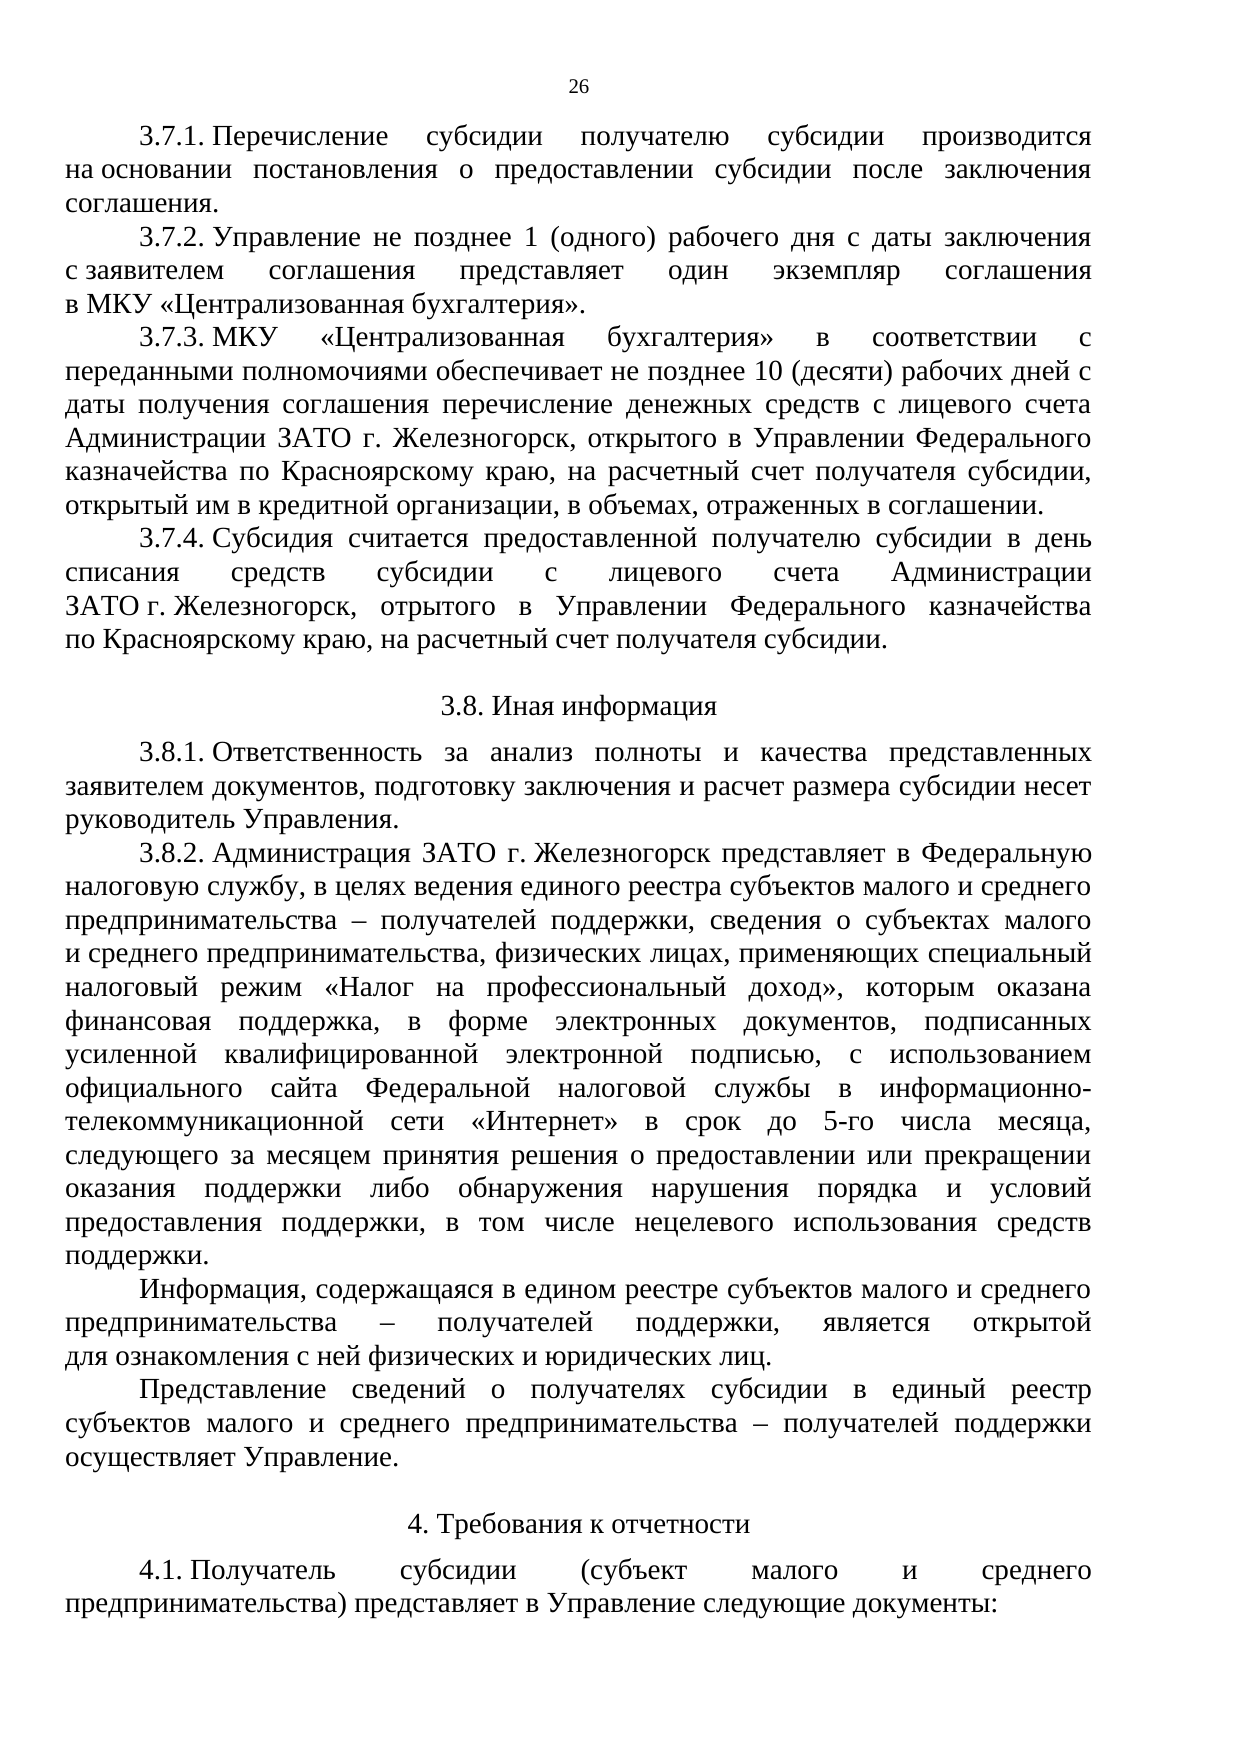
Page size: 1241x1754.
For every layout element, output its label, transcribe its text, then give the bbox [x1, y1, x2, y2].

text 3.8.1. Ответственность за анализ полноты и качества представленных заявителем документов, подготовку заключения и расчет размера субсидии несет руководитель Управления. [65, 734, 1092, 835]
text 4. Требования к отчетности [65, 1506, 1092, 1539]
text 3.7.1. Перечисление субсидии получателю субсидии производится на основании постановления о предоставлении субсидии после заключения соглашения. [65, 118, 1092, 219]
text 3.7.4. Субсидия считается предоставленной получателю субсидии в день списания средств субсидии с лицевого счета Администрации ЗАТО г. Железногорск, отрытого в Управлении Федерального казначейства по Красноярскому краю, на расчетный счет получателя субсидии. [65, 521, 1092, 655]
text 3.7.2. Управление не позднее 1 (одного) рабочего дня с даты заключения с заявителем соглашения представляет один экземпляр соглашения в МКУ «Централизованная бухгалтерия». [65, 219, 1092, 319]
text 3.7.3. МКУ «Централизованная бухгалтерия» в соответствии с переданными полномочиями обеспечивает не позднее 10 (десяти) рабочих дней с даты получения соглашения перечисление денежных средств с лицевого счета Администрации ЗАТО г. Железногорск, открытого в Управлении Федерального казначейства по Красноярскому краю, на расчетный счет получателя субсидии, открытый им в кредитной организации, в объемах, отраженных в соглашении. [65, 319, 1092, 521]
list 4.1. Получатель субсидии (субъект малого и среднего предпринимательства) представляет в Управление следующие документы: [65, 1552, 1092, 1619]
text 3.8. Иная информация [65, 688, 1092, 722]
text 3.8.2. Администрация ЗАТО г. Железногорск представляет в Федеральную налоговую службу, в целях ведения единого реестра субъектов малого и среднего предпринимательства – получателей поддержки, сведения о субъектах малого и среднего предпринимательства, физических лицах, применяющих специальный налоговый режим «Налог на профессиональный доход», которым оказана финансовая поддержка, в форме электронных документов, подписанных усиленной квалифицированной электронной подписью, с использованием официального сайта Федеральной налоговой службы в информационно-телекоммуникационной сети «Интернет» в срок до 5-го числа месяца, следующего за месяцем принятия решения о предоставлении или прекращении оказания поддержки либо обнаружения нарушения порядка и условий предоставления поддержки, в том числе нецелевого использования средств поддержки. [65, 835, 1092, 1271]
text Информация, содержащаяся в едином реестре субъектов малого и среднего предпринимательства – получателей поддержки, является открытой для ознакомления с ней физических и юридических лиц. [65, 1271, 1092, 1372]
text Представление сведений о получателях субсидии в единый реестр субъектов малого и среднего предпринимательства – получателей поддержки осуществляет Управление. [65, 1372, 1092, 1472]
